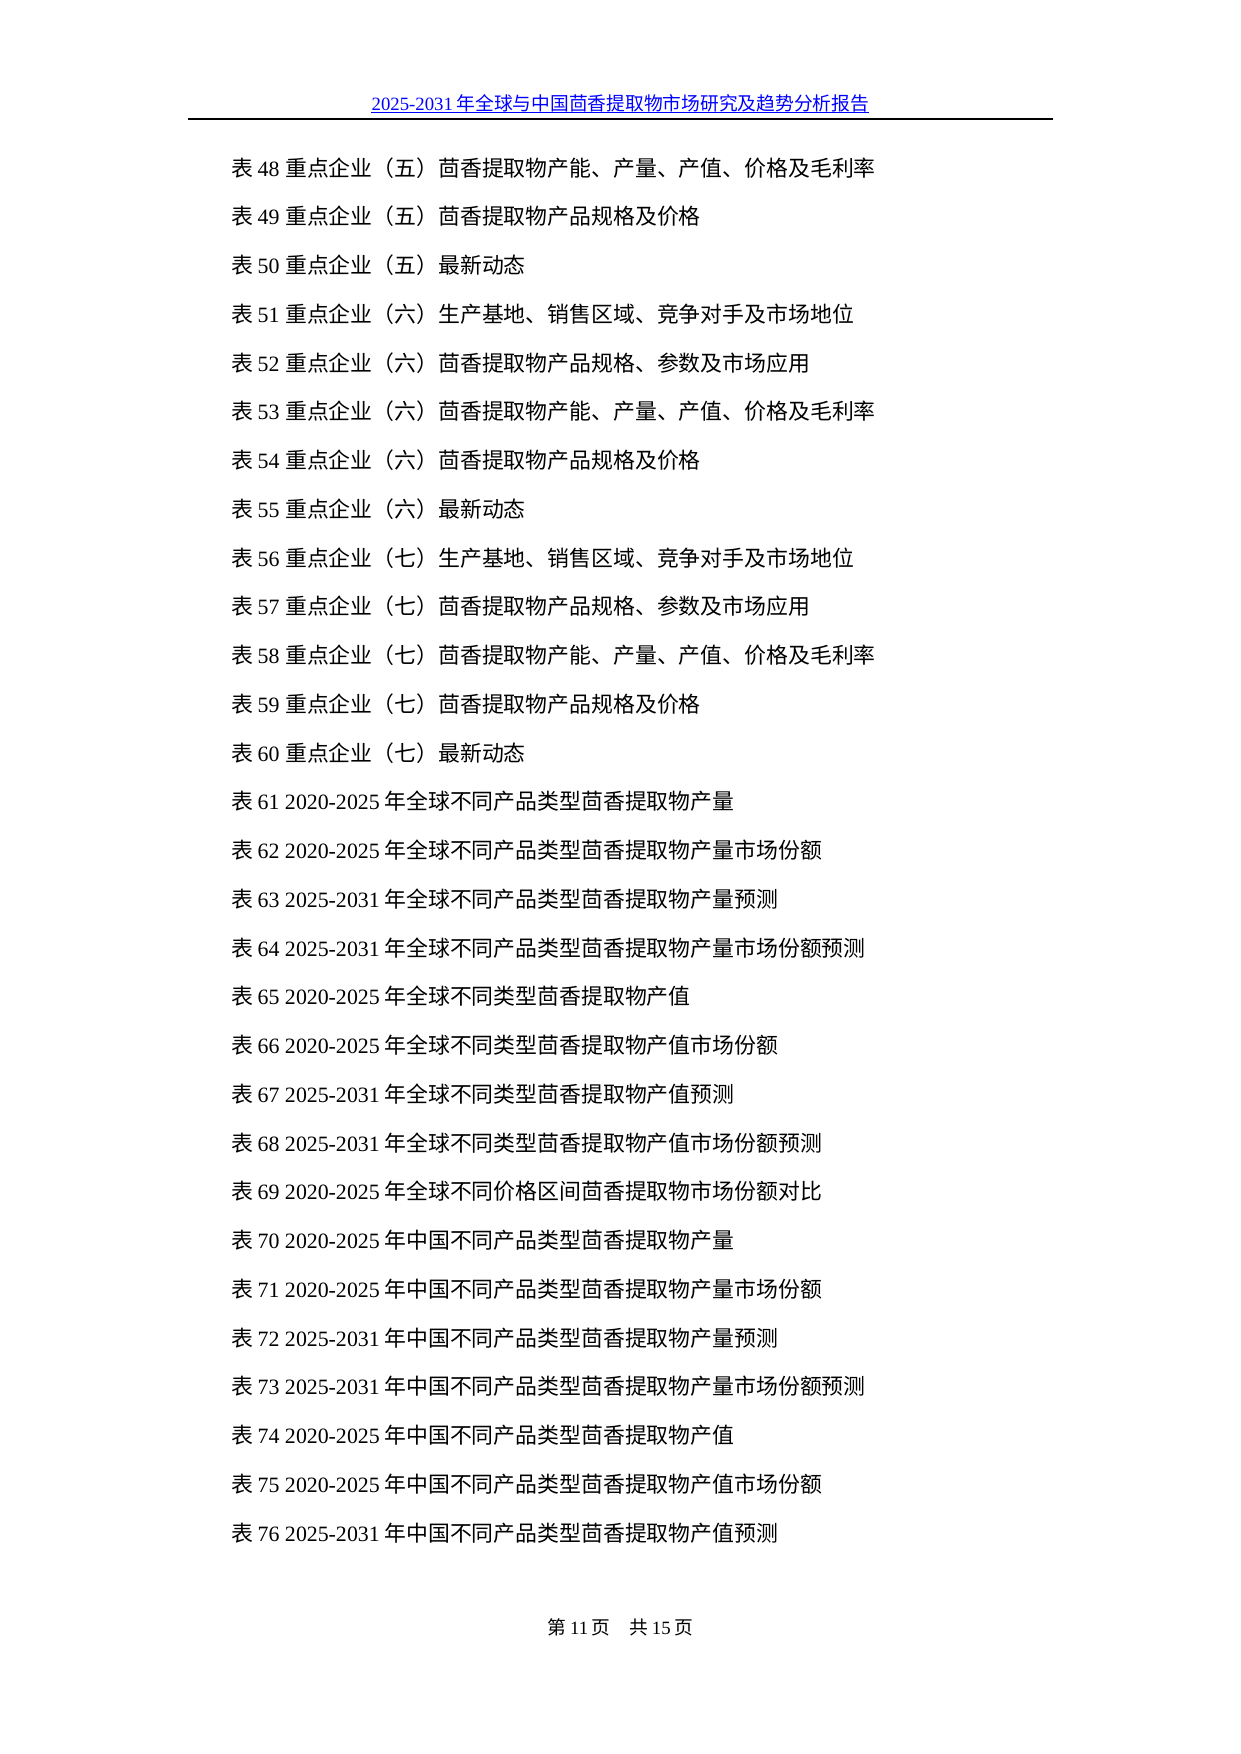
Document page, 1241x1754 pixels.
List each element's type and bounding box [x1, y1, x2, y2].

text [187, 150, 1053, 1548]
